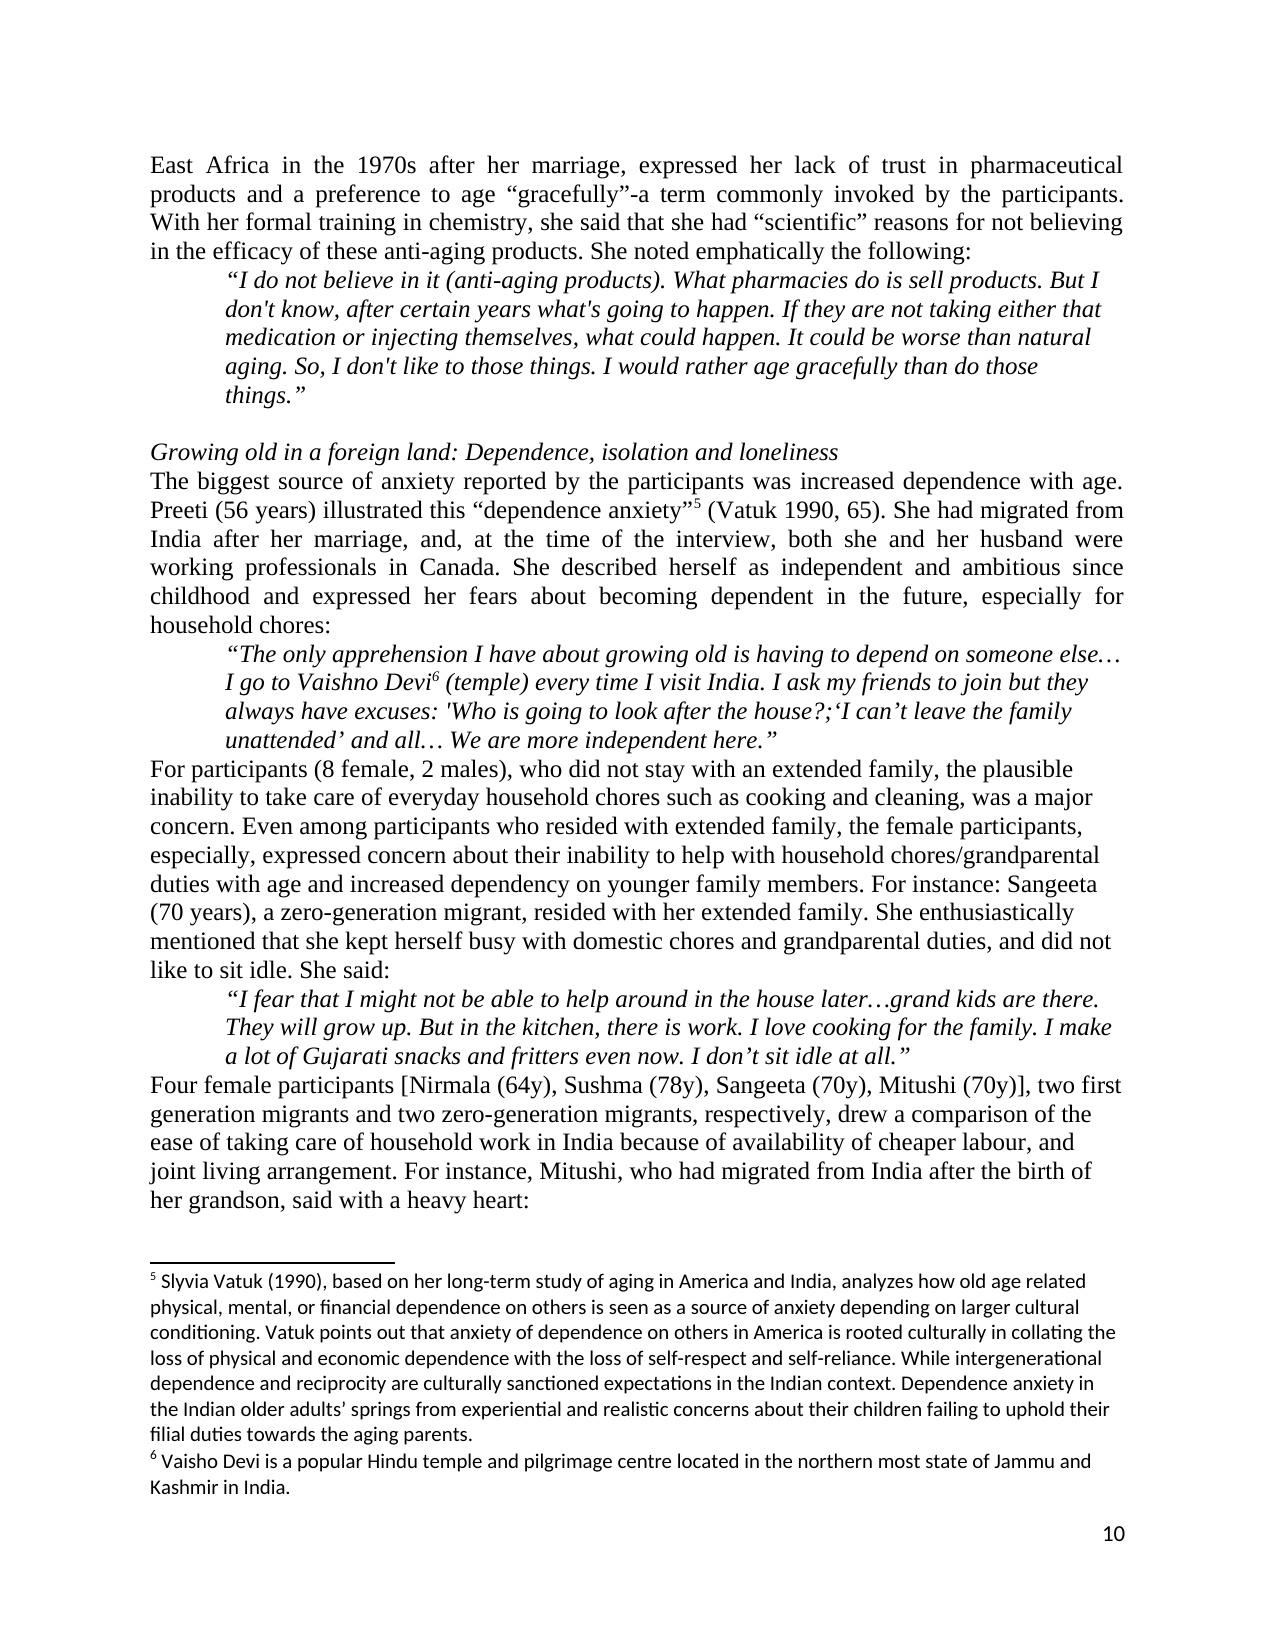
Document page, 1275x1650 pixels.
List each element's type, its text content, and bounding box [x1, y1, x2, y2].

text The biggest source of anxiety reported by the participants was increased dependence with age. Preeti (56 years) illustrated this “dependence anxiety” (Vatuk 1990, 65). She had migrated from India after her marriage, and, at the time of the interview, both she and her husband were working professionals in Canada. She described herself as independent and ambitious since childhood and expressed her fears about becoming dependent in the future, especially for household chores: [150, 466, 1125, 639]
text “I fear that I might not be able to help around in the house later…grand kids are there. They will grow up. But in the kitchen, there is work. I love cooking for the family. I make a lot of Gujarati snacks and fritters even now. I don’t sit idle at all.” [225, 984, 1125, 1070]
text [150, 150, 1125, 265]
text “I do not believe in it (anti-aging products). What pharmacies do is sell products. But I don't know, after certain years what's going to happen. If they are not taking either that medication or injecting themselves, what could happen. It could be worse than natural aging. So, I don't like to those things. I would rather age gracefully than do those things.” [225, 265, 1125, 409]
text Four female participants [Nirmala (64y), Sushma (78y), Sangeeta (70y), Mitushi (70y)], two first generation migrants and two zero-generation migrants, respectively, drew a comparison of the ease of taking care of household work in India because of availability of cheaper labour, and joint living arrangement. For instance, Mitushi, who had migrated from India after the birth of her grandson, said with a heavy heart: [150, 1070, 1125, 1214]
text Growing old in a foreign land: Dependence, isolation and loneliness [150, 437, 1125, 466]
text “The only apprehension I have about growing old is having to depend on someone else… I go to Vaishno Devi (temple) every time I visit India. I ask my friends to join but they always have excuses: 'Who is going to look after the house?;‘I can’t leave the family unattended’ and all… We are more independent here.” [225, 639, 1125, 754]
text For participants (8 female, 2 males), who did not stay with an extended family, the plausible inability to take care of everyday household chores such as cooking and cleaning, was a major concern. Even among participants who resided with extended family, the female participants, especially, expressed concern about their inability to help with household chores/grandparental duties with age and increased dependency on younger family members. For instance: Sangeeta (70 years), a zero-generation migrant, resided with her extended family. She enthusiastically mentioned that she kept herself busy with domestic chores and grandparental duties, and did not like to sit idle. She said: [150, 754, 1125, 984]
